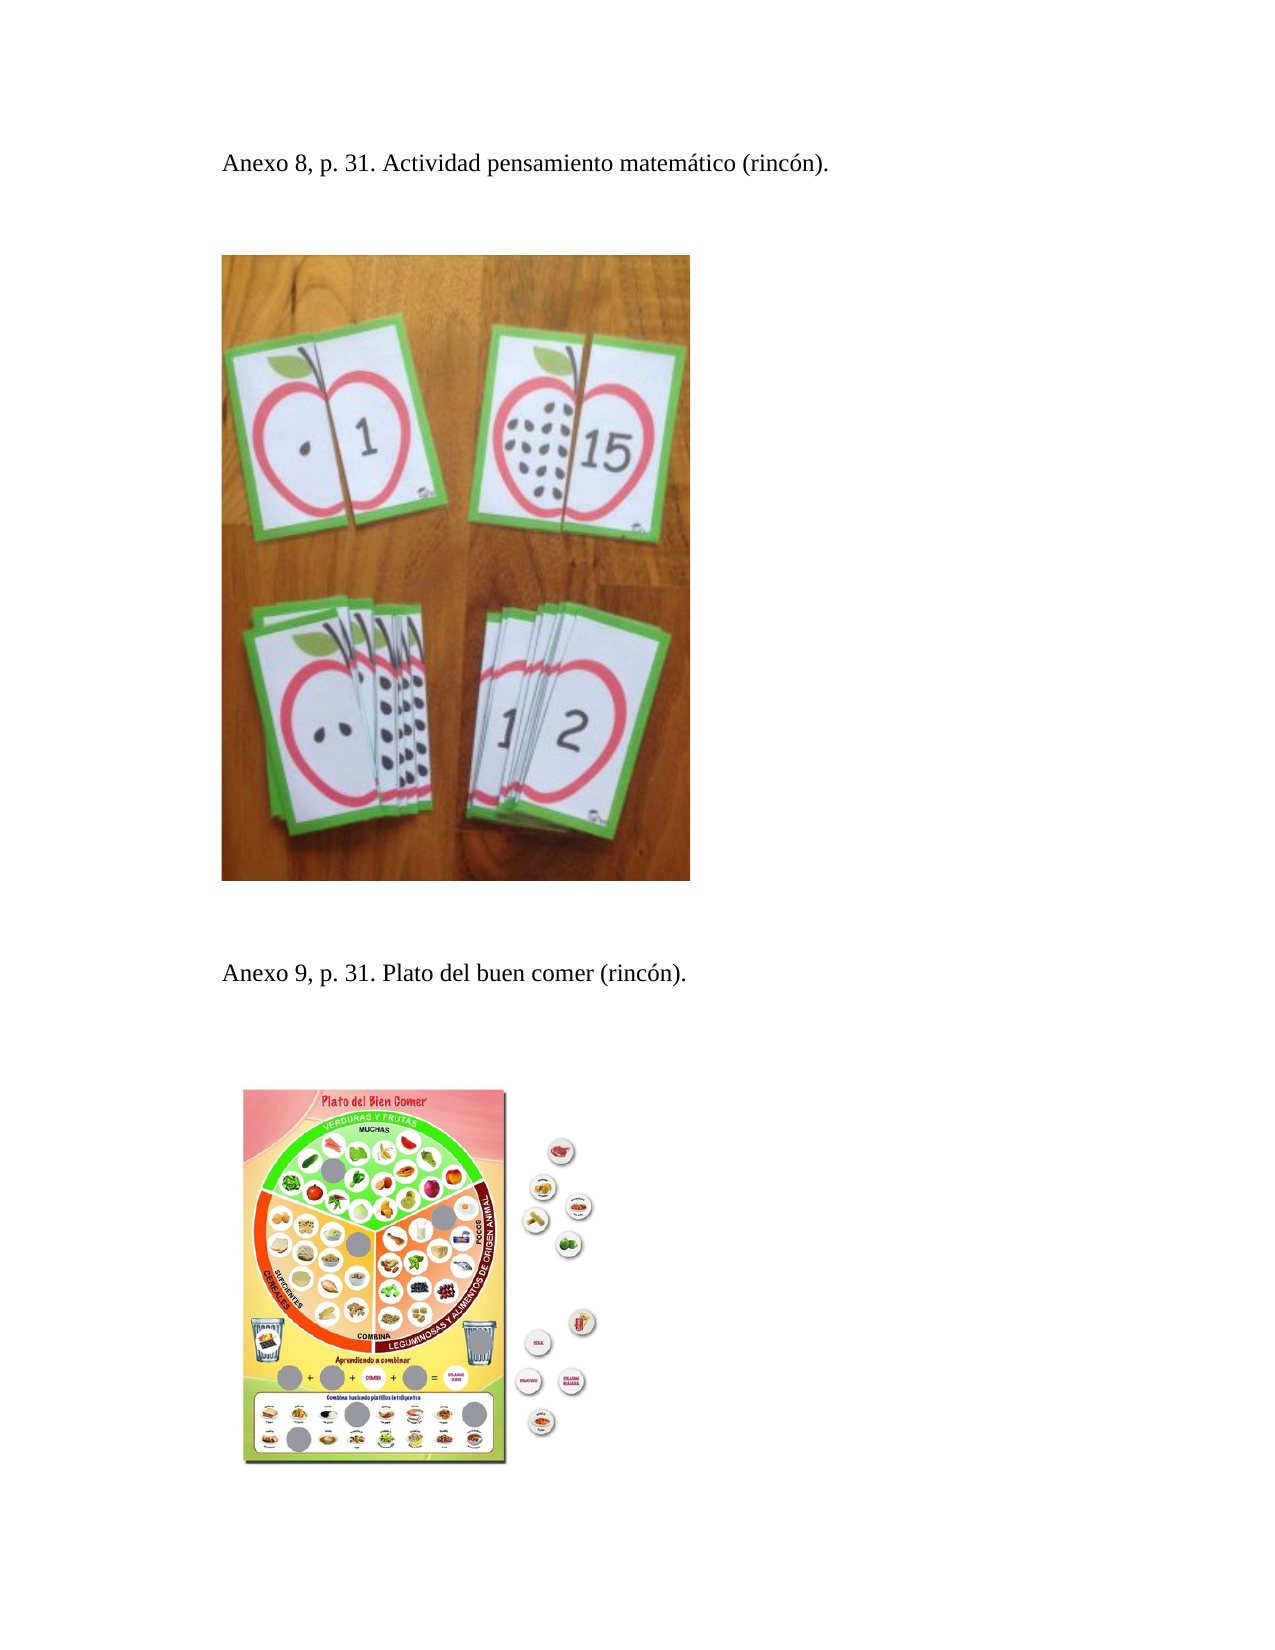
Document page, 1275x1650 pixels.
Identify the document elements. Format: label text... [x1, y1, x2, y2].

text Anexo 8, p. 31. Actividad pensamiento matemático (rincón). [148, 148, 1127, 176]
picture [221, 255, 691, 881]
picture [221, 1065, 617, 1484]
text Anexo 9, p. 31. Plato del buen comer (rincón). [148, 958, 1127, 987]
